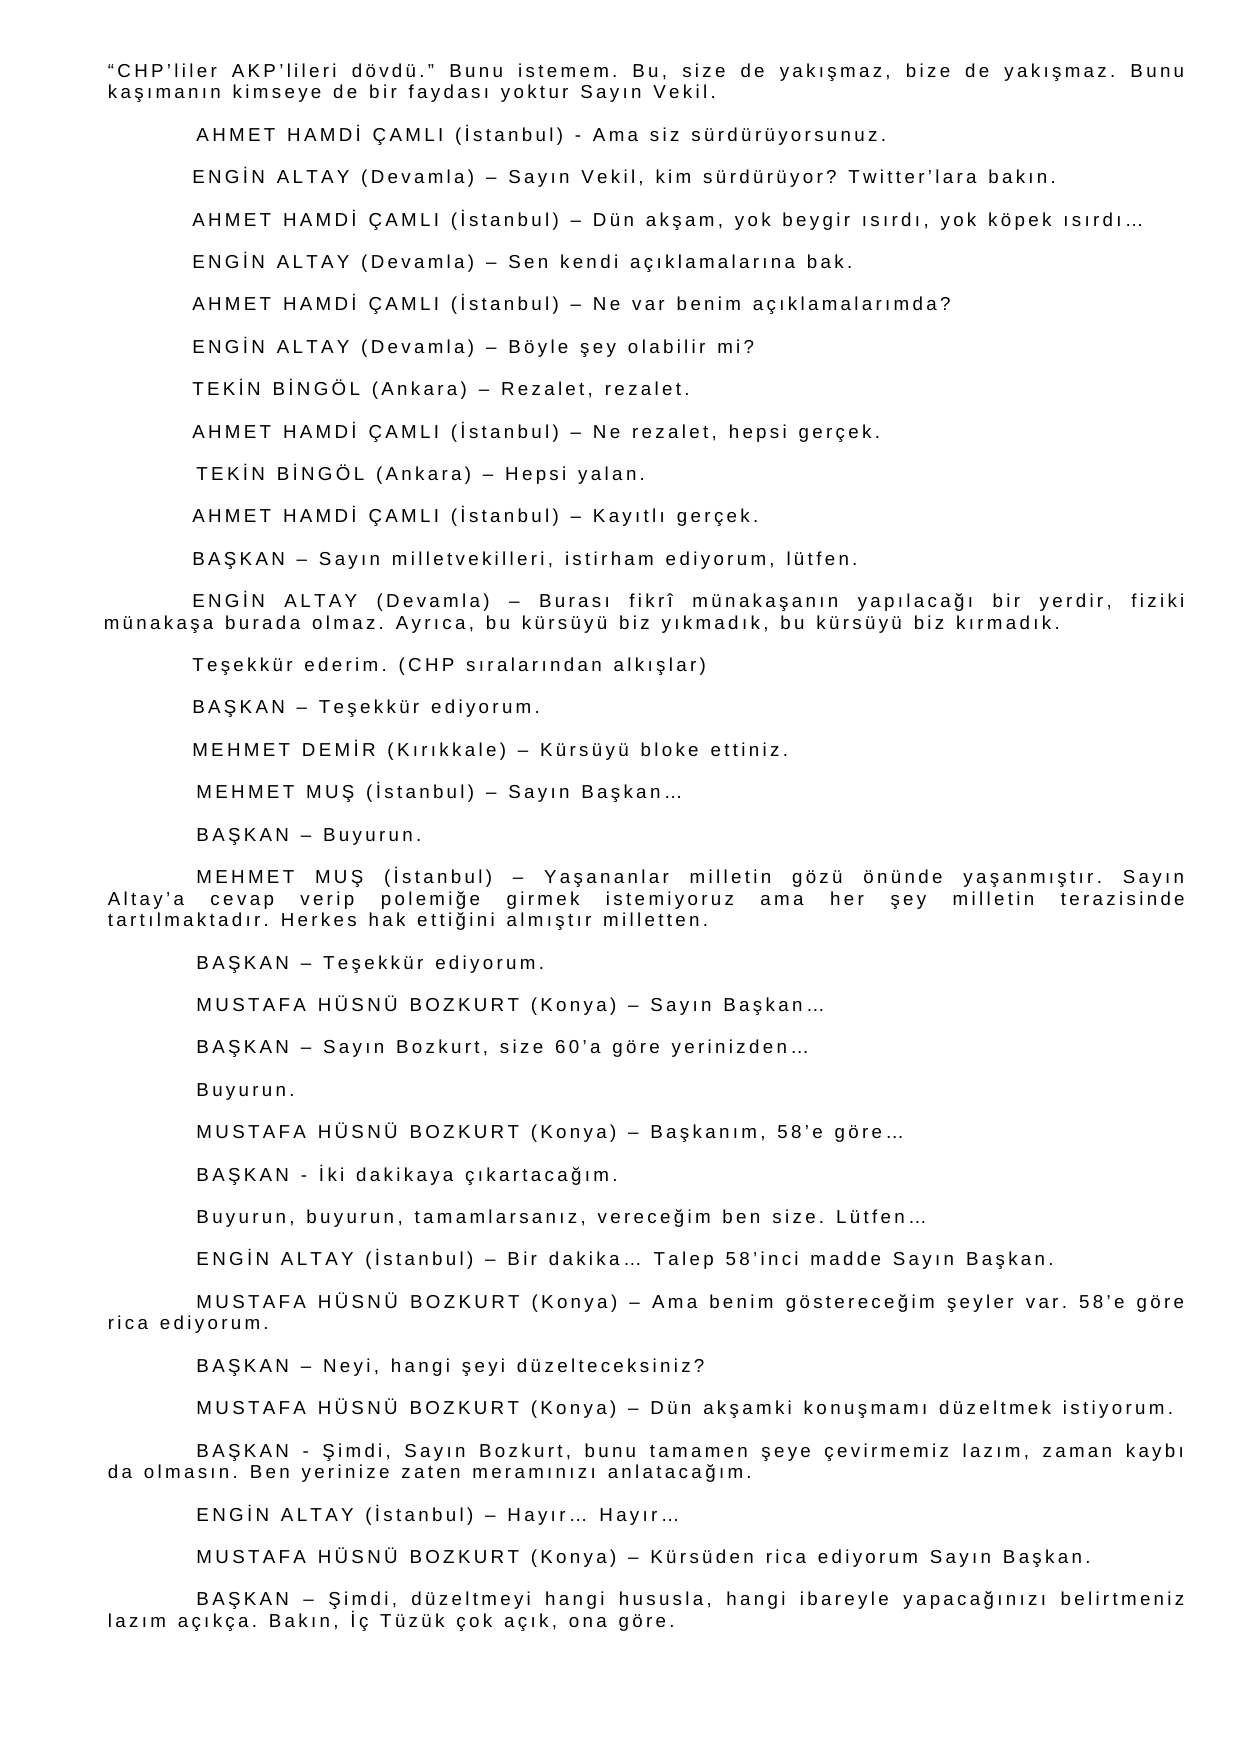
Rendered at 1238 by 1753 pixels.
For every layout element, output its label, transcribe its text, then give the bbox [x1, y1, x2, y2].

text ENGİN ALTAY (Devamla) – Burası fikrî münakaşanın yapılacağı bir yerdir, fiziki münakaşa burada olmaz. Ayrıca, bu kürsüyü biz yıkmadık, bu kürsüyü biz kırmadık. [103, 590, 1186, 633]
text BAŞKAN – Buyurun. [108, 823, 1186, 845]
text BAŞKAN – Neyi, hangi şeyi düzelteceksiniz? [108, 1354, 1186, 1376]
text Buyurun, buyurun, tamamlarsanız, vereceğim ben size. Lütfen… [108, 1206, 1186, 1227]
text MUSTAFA HÜSNÜ BOZKURT (Konya) – Sayın Başkan… [108, 994, 1186, 1015]
text AHMET HAMDİ ÇAMLI (İstanbul) – Kayıtlı gerçek. [103, 505, 1186, 527]
text AHMET HAMDİ ÇAMLI (İstanbul) – Ne rezalet, hepsi gerçek. [103, 420, 1186, 442]
text ENGİN ALTAY (Devamla) – Sayın Vekil, kim sürdürüyor? Twitter’lara bakın. [103, 166, 1186, 188]
text AHMET HAMDİ ÇAMLI (İstanbul) – Ne var benim açıklamalarımda? [103, 293, 1186, 315]
text MUSTAFA HÜSNÜ BOZKURT (Konya) – Ama benim göstereceğim şeyler var. 58’e göre rica ediyorum. [108, 1291, 1186, 1334]
text ENGİN ALTAY (Devamla) – Sen kendi açıklamalarına bak. [103, 251, 1186, 272]
text Teşekkür ederim. (CHP sıralarından alkışlar) [103, 654, 1186, 676]
text Buyurun. [108, 1079, 1186, 1100]
text TEKİN BİNGÖL (Ankara) – Rezalet, rezalet. [103, 378, 1186, 399]
text BAŞKAN - İki dakikaya çıkartacağım. [108, 1163, 1186, 1185]
text BAŞKAN – Sayın Bozkurt, size 60’a göre yerinizden… [108, 1036, 1186, 1058]
text BAŞKAN – Teşekkür ediyorum. [103, 696, 1186, 718]
text MEHMET MUŞ (İstanbul) – Sayın Başkan… [108, 781, 1186, 803]
text ENGİN ALTAY (Devamla) – Böyle şey olabilir mi? [103, 336, 1186, 357]
text MEHMET MUŞ (İstanbul) – Yaşananlar milletin gözü önünde yaşanmıştır. Sayın Altay’a cevap verip polemiğe girmek istemiyoruz ama her şey milletin terazisinde tartılmaktadır. Herkes hak ettiğini almıştır milletten. [108, 866, 1186, 931]
text BAŞKAN – Şimdi, düzeltmeyi hangi hususla, hangi ibareyle yapacağınızı belirtmeniz lazım açıkça. Bakın, İç Tüzük çok açık, ona göre. [108, 1588, 1186, 1631]
text MUSTAFA HÜSNÜ BOZKURT (Konya) – Kürsüden rica ediyorum Sayın Başkan. [108, 1546, 1186, 1567]
text MEHMET DEMİR (Kırıkkale) – Kürsüyü bloke ettiniz. [103, 739, 1186, 760]
text MUSTAFA HÜSNÜ BOZKURT (Konya) – Dün akşamki konuşmamı düzeltmek istiyorum. [108, 1397, 1186, 1418]
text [108, 60, 1186, 103]
text BAŞKAN – Sayın milletvekilleri, istirham ediyorum, lütfen. [103, 548, 1186, 569]
text AHMET HAMDİ ÇAMLI (İstanbul) – Dün akşam, yok beygir ısırdı, yok köpek ısırdı… [103, 208, 1186, 230]
text MUSTAFA HÜSNÜ BOZKURT (Konya) – Başkanım, 58’e göre… [108, 1121, 1186, 1143]
text BAŞKAN – Teşekkür ediyorum. [108, 951, 1186, 973]
text BAŞKAN - Şimdi, Sayın Bozkurt, bunu tamamen şeye çevirmemiz lazım, zaman kaybı da olmasın. Ben yerinize zaten meramınızı anlatacağım. [108, 1439, 1186, 1482]
text ENGİN ALTAY (İstanbul) – Bir dakika… Talep 58’inci madde Sayın Başkan. [108, 1248, 1186, 1270]
text ENGİN ALTAY (İstanbul) – Hayır… Hayır… [108, 1503, 1186, 1525]
text AHMET HAMDİ ÇAMLI (İstanbul) - Ama siz sürdürüyorsunuz. [108, 124, 1186, 145]
text TEKİN BİNGÖL (Ankara) – Hepsi yalan. [108, 463, 1186, 484]
